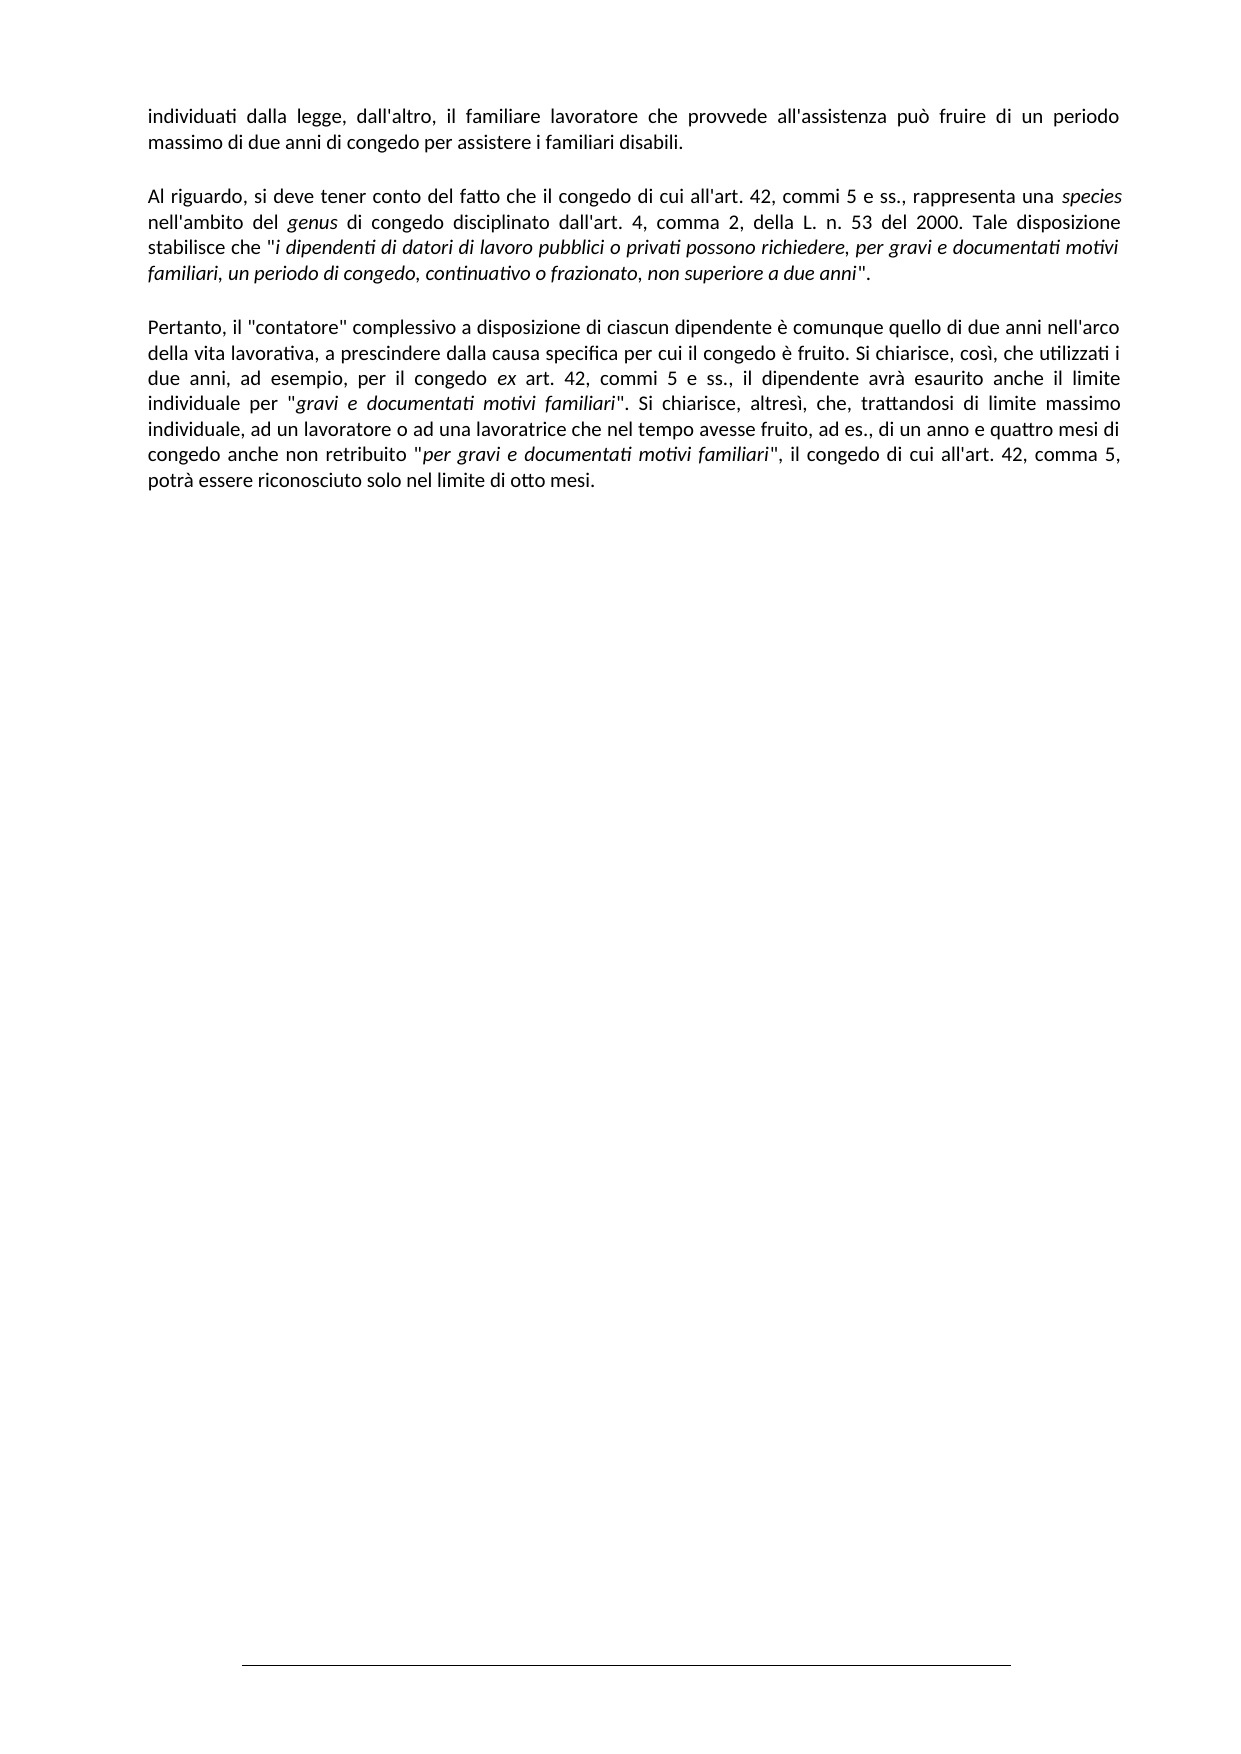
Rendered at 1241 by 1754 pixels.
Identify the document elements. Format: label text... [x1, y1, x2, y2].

text Al riguardo, si deve tener conto del fatto che il congedo di cui all'art. 42, commi 5 e ss., rappresenta una species nell'ambito del genus di congedo disciplinato dall'art. 4, comma 2, della L. n. 53 del 2000. Tale disposizione stabilisce che "i dipendenti di datori di lavoro pubblici o privati possono richiedere, per gravi e documentati motivi familiari, un periodo di congedo, continuativo o frazionato, non superiore a due anni". [148, 183, 1122, 285]
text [148, 103, 1122, 154]
text Pertanto, il "contatore" complessivo a disposizione di ciascun dipendente è comunque quello di due anni nell'arco della vita lavorativa, a prescindere dalla causa specifica per cui il congedo è fruito. Si chiarisce, così, che utilizzati i due anni, ad esempio, per il congedo ex art. 42, commi 5 e ss., il dipendente avrà esaurito anche il limite individuale per "gravi e documentati motivi familiari". Si chiarisce, altresì, che, trattandosi di limite massimo individuale, ad un lavoratore o ad una lavoratrice che nel tempo avesse fruito, ad es., di un anno e quattro mesi di congedo anche non retribuito "per gravi e documentati motivi familiari", il congedo di cui all'art. 42, comma 5, potrà essere riconosciuto solo nel limite di otto mesi. [148, 314, 1122, 492]
